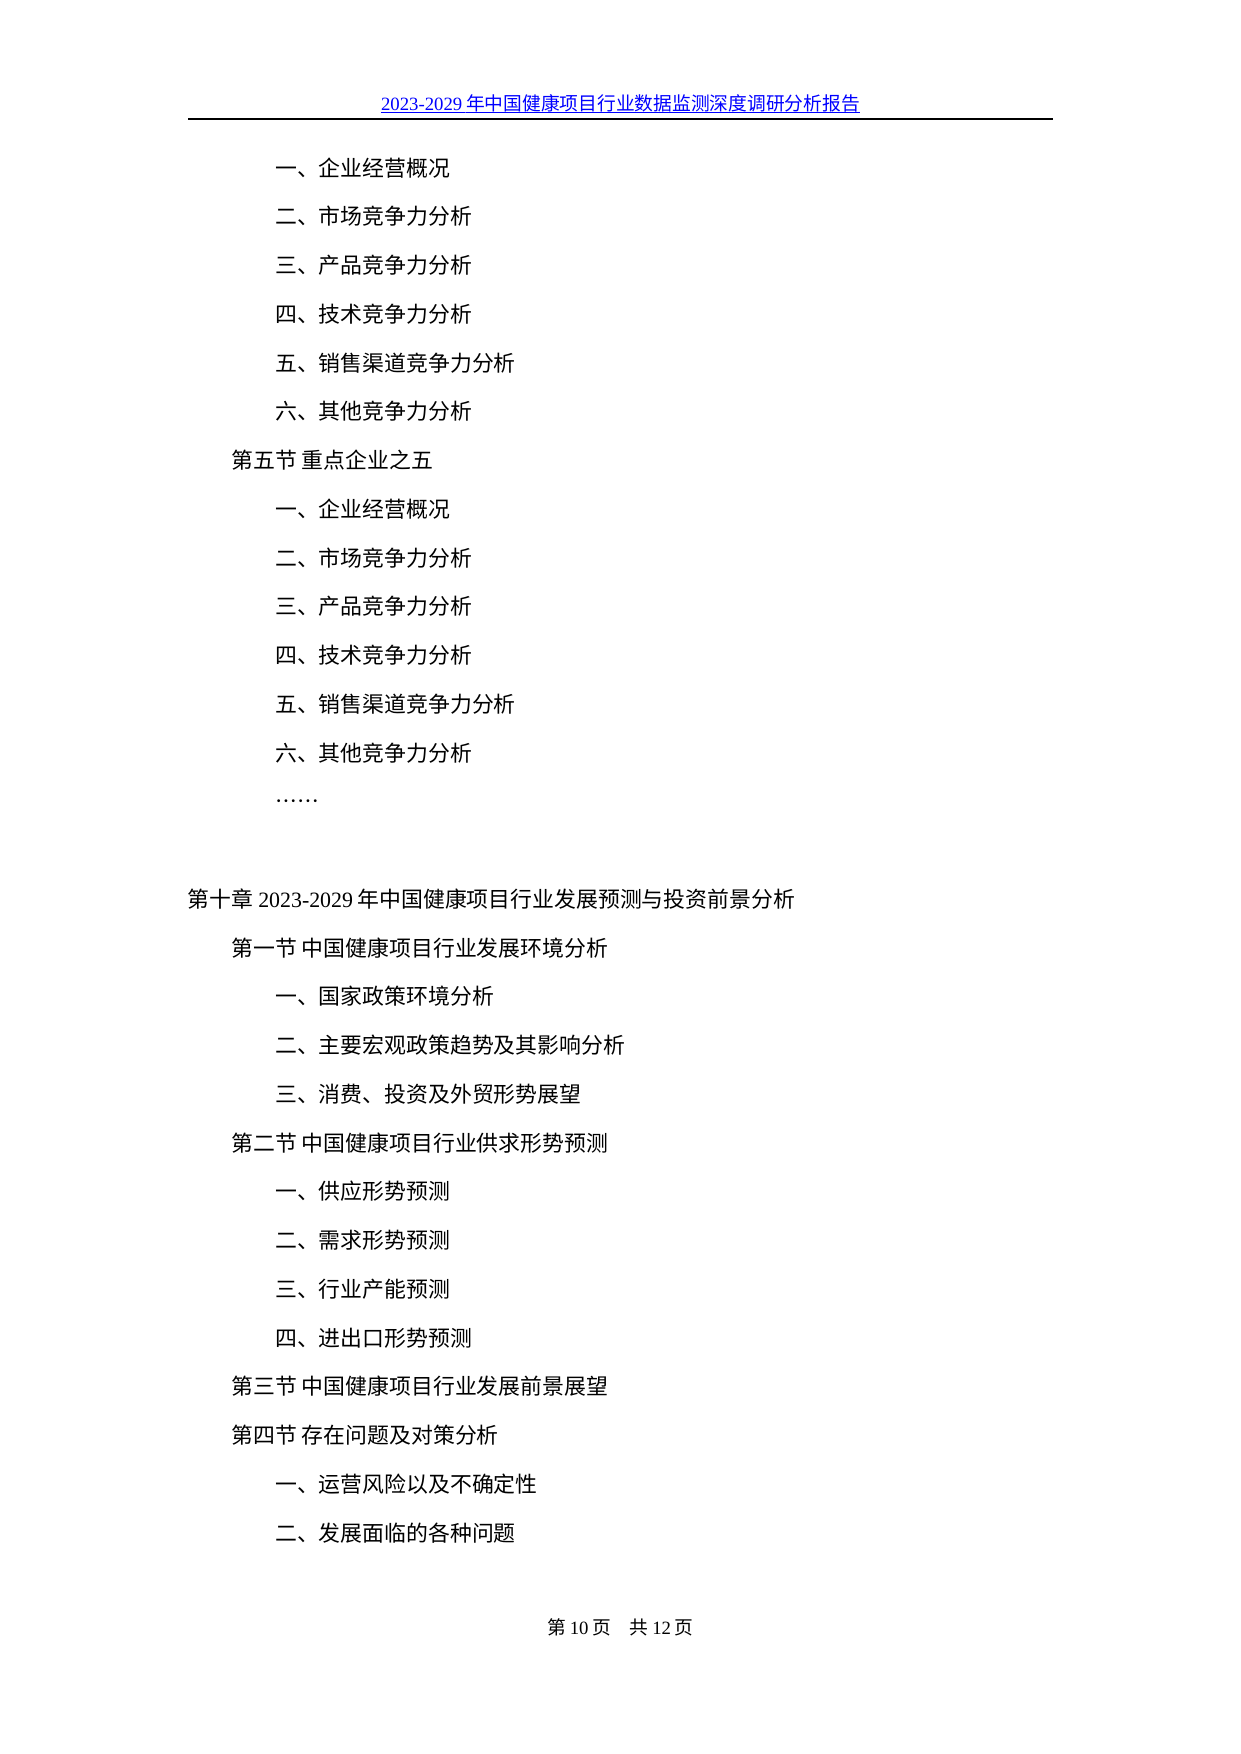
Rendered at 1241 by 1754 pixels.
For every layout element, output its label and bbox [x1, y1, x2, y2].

text [187, 150, 1053, 1548]
